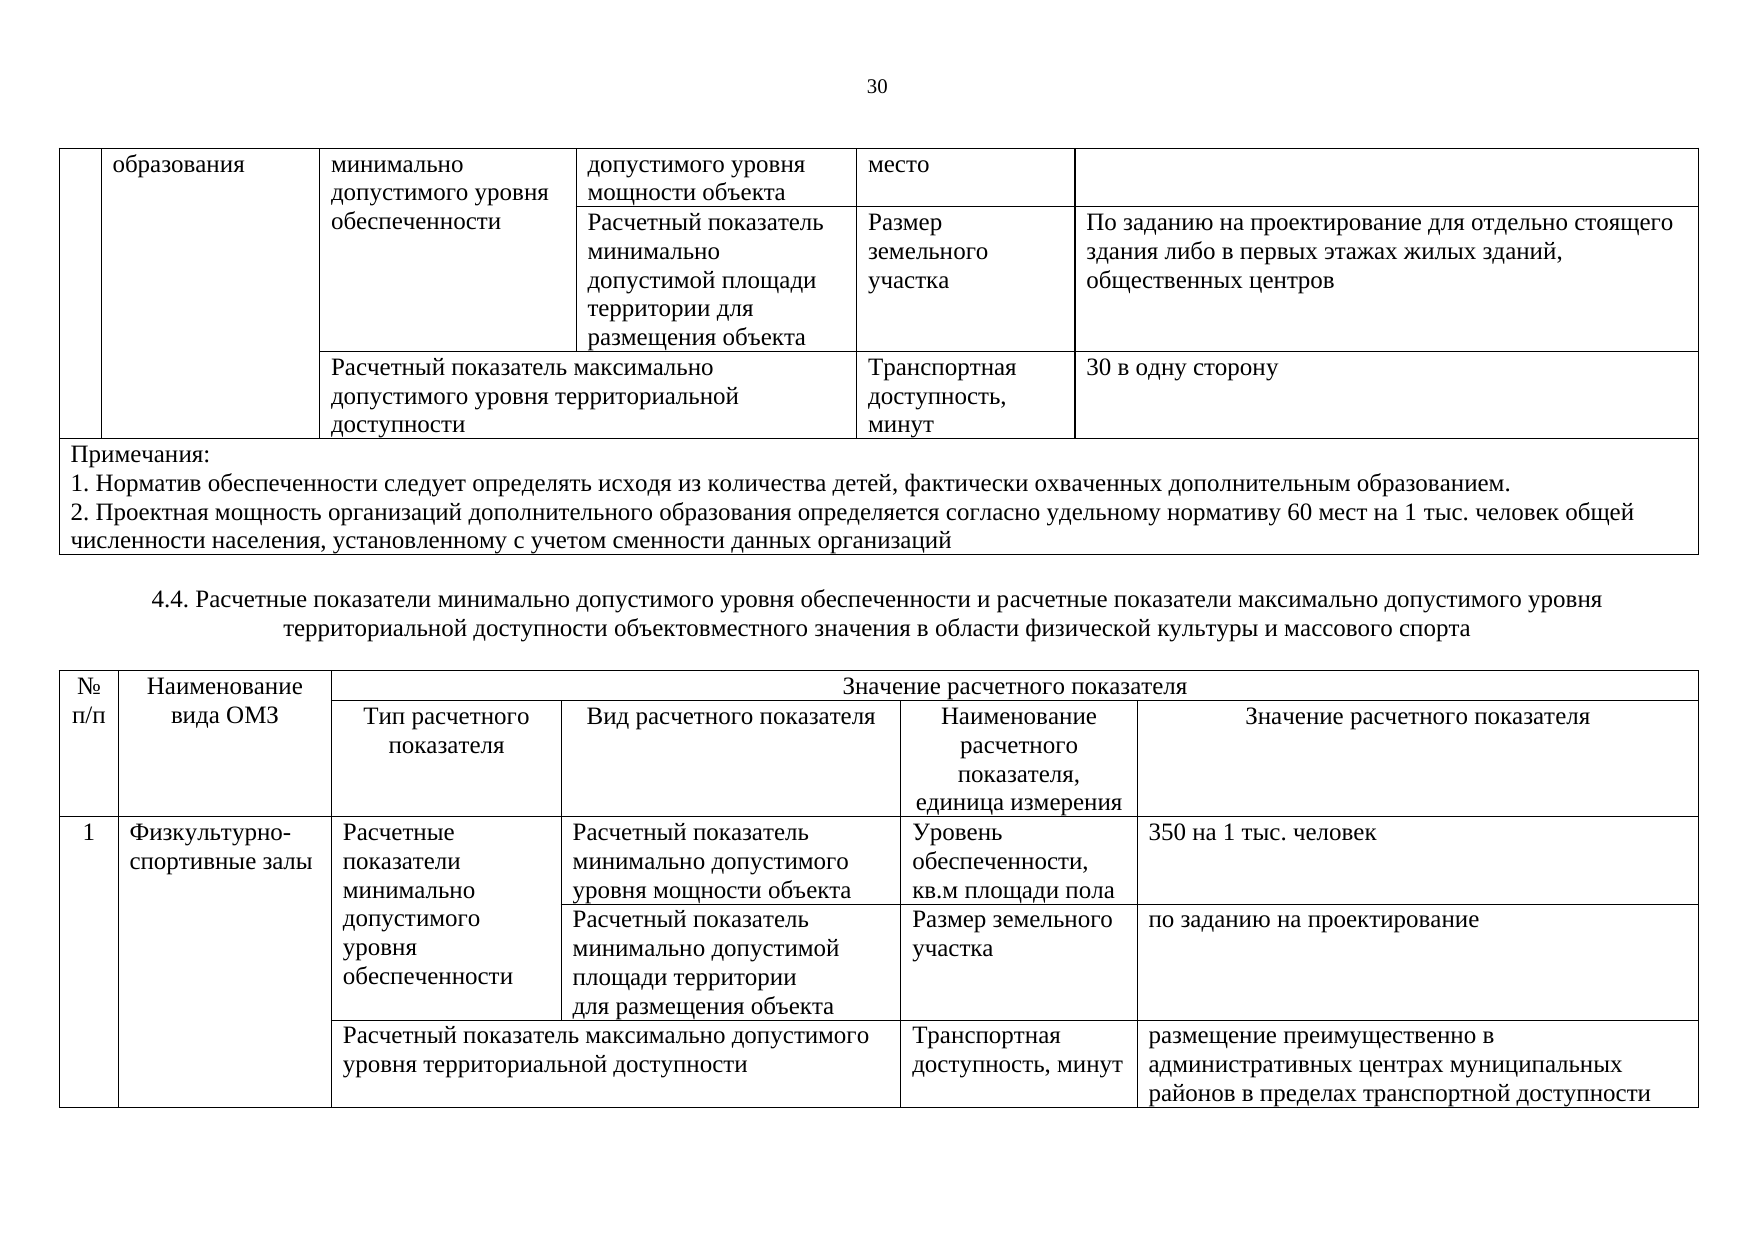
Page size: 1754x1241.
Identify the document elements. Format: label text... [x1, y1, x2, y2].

table_cell Значение расчетного показателя [1138, 701, 1698, 816]
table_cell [577, 149, 856, 206]
table_cell Размер земельного участка [857, 207, 1074, 351]
table_cell Расчетные показатели минимально допустимого уровня обеспеченности [332, 817, 561, 1019]
table_cell Физкультурно-спортивные залы [119, 817, 331, 1107]
table_cell Размер земельного участка [901, 905, 1137, 1019]
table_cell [1076, 149, 1698, 206]
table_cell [102, 149, 319, 438]
table_cell Транспортная доступность, минут [857, 352, 1074, 438]
table_cell Вид расчетного показателя [562, 701, 900, 816]
table_header Значение расчетного показателя [332, 671, 1698, 700]
table_cell Расчетный показатель максимально допустимого уровня территориальной доступности [332, 1021, 900, 1107]
table_cell 350 на 1 тыс. человек [1138, 817, 1698, 903]
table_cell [320, 149, 576, 351]
table_cell Тип расчетного показателя [332, 701, 561, 816]
table_cell Расчетный показатель минимально допустимой площади территории для размещения объекта [577, 207, 856, 351]
text 4.4. Расчетные показатели минимально допустимого уровня обеспеченности и расчетные показатели максимально допустимого уровня территориальной доступности объектовместного значения в области физической культуры и массового спорта [59, 584, 1695, 642]
table_cell 3 [60, 149, 101, 438]
table_cell Уровень обеспеченности, кв.м площади пола [901, 817, 1137, 903]
table_cell Расчетный показатель максимально допустимого уровня территориальной доступности [320, 352, 856, 438]
table_cell Расчетный показатель минимально допустимого уровня мощности объекта [562, 817, 900, 903]
table_cell 30 в одну сторону [1076, 352, 1698, 438]
table_cell размещение преимущественно в административных центрах муниципальных районов в пределах транспортной доступности [1138, 1021, 1698, 1107]
table_cell Транспортная доступность, минут [901, 1021, 1137, 1107]
table_cell 1 [60, 817, 118, 1107]
table_header Наименование вида ОМЗ [119, 671, 331, 816]
table_cell Расчетный показатель минимально допустимой площади территории для размещения объекта [562, 905, 900, 1019]
table_cell Наименование расчетного показателя, единица измерения [901, 701, 1137, 816]
table_cell Примечания: 1. Норматив обеспеченности следует определять исходя из количества детей, фактически охваченных дополнительным образованием. 2. Проектная мощность организаций дополнительного образования определяется согласно удельному нормативу 60 мест на 1 тыс. человек общей численности населения, установленному с учетом сменности данных организаций [60, 439, 1698, 554]
table_header № п/п [60, 671, 118, 816]
table_cell По заданию на проектирование для отдельно стоящего здания либо в первых этажах жилых зданий, общественных центров [1076, 207, 1698, 351]
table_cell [857, 149, 1074, 206]
table_cell по заданию на проектирование [1138, 905, 1698, 1019]
